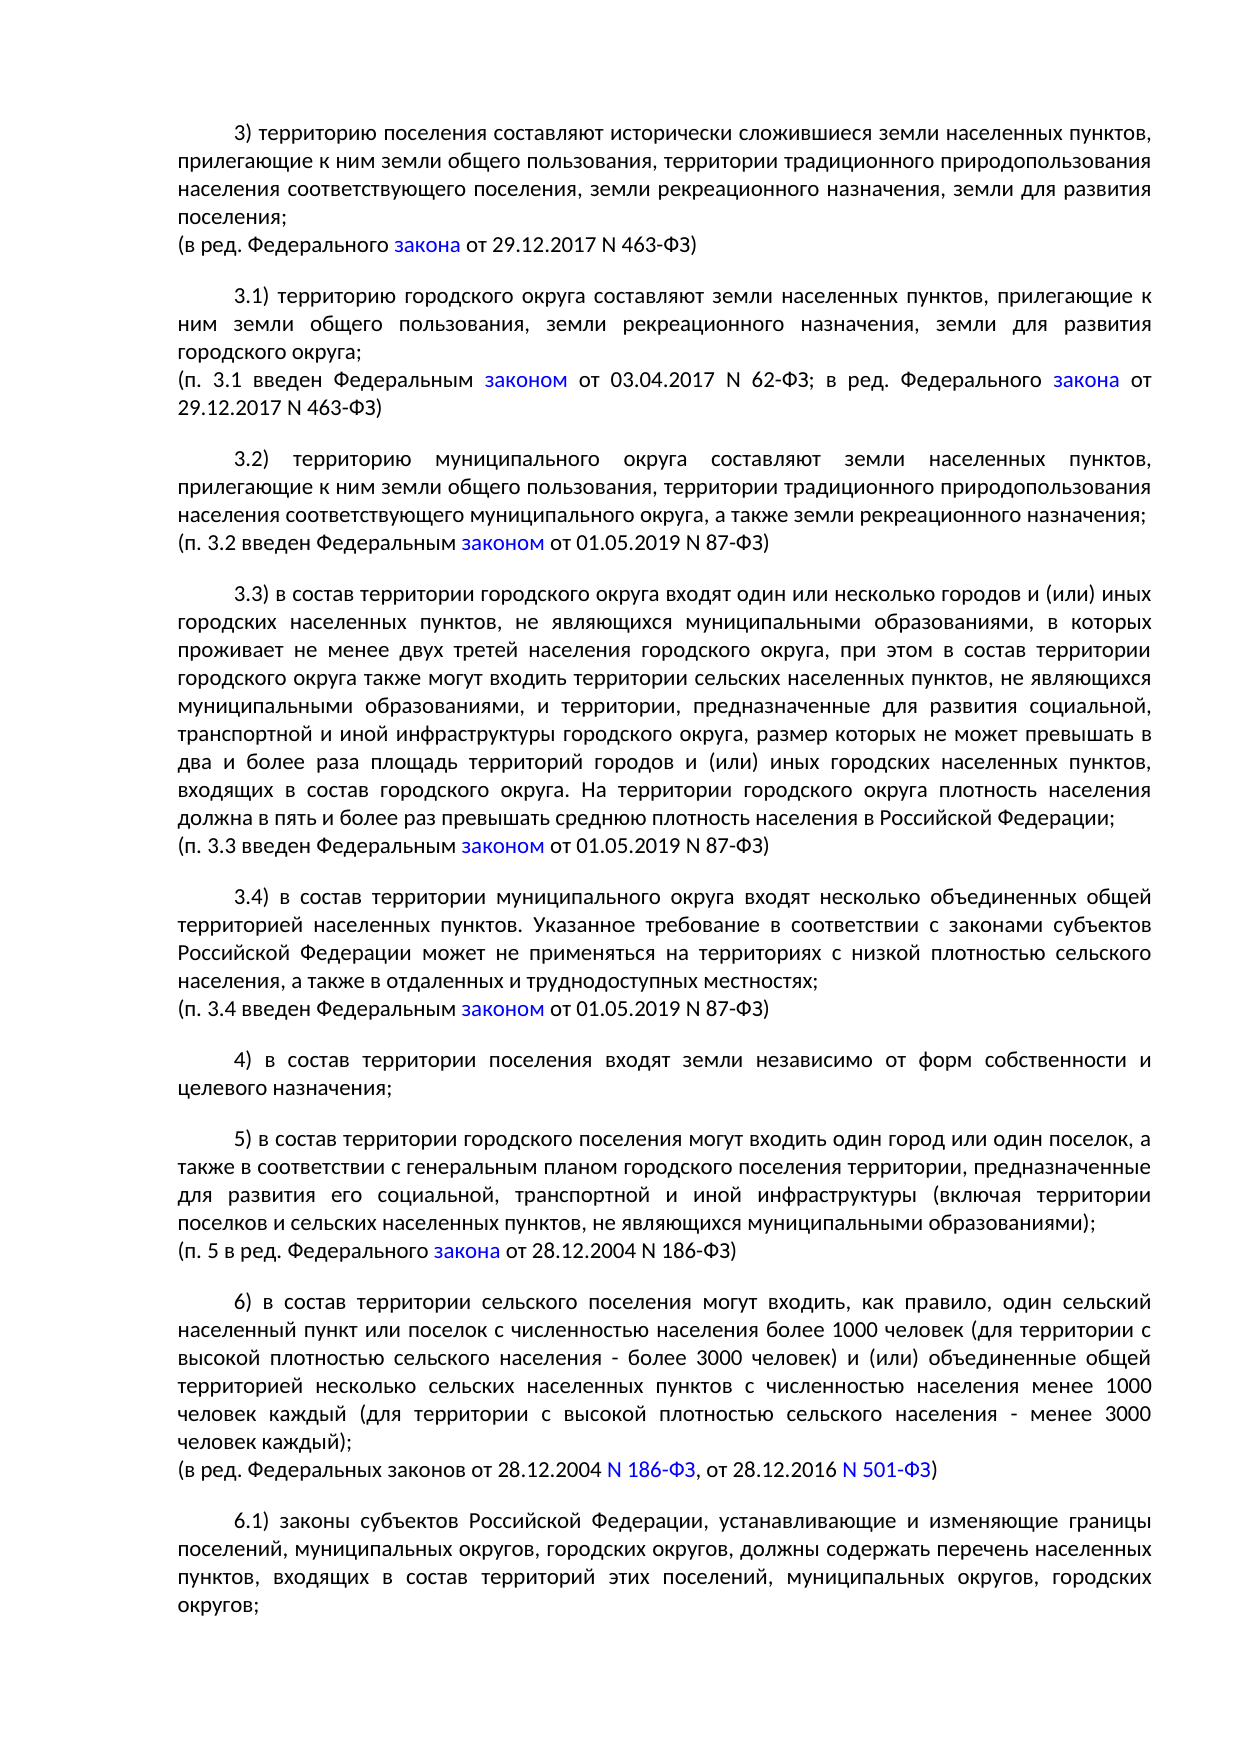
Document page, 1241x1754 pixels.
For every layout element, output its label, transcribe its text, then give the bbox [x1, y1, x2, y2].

text 3) территорию поселения составляют исторически сложившиеся земли населенных пунктов, прилегающие к ним земли общего пользования, территории традиционного природопользования населения соответствующего поселения, земли рекреационного назначения, земли для развития поселения; [177, 118, 1152, 230]
text 6.1) законы субъектов Российской Федерации, устанавливающие и изменяющие границы поселений, муниципальных округов, городских округов, должны содержать перечень населенных пунктов, входящих в состав территорий этих поселений, муниципальных округов, городских округов; [177, 1506, 1152, 1618]
text (п. 3.4 введен Федеральным законом от 01.05.2019 N 87-ФЗ) [177, 994, 1152, 1022]
text 5) в состав территории городского поселения могут входить один город или один поселок, а также в соответствии с генеральным планом городского поселения территории, предназначенные для развития его социальной, транспортной и иной инфраструктуры (включая территории поселков и сельских населенных пунктов, не являющихся муниципальными образованиями); [177, 1124, 1152, 1236]
text 3.2) территорию муниципального округа составляют земли населенных пунктов, прилегающие к ним земли общего пользования, территории традиционного природопользования населения соответствующего муниципального округа, а также земли рекреационного назначения; [177, 444, 1152, 528]
text (п. 3.2 введен Федеральным законом от 01.05.2019 N 87-ФЗ) [177, 528, 1152, 556]
text 4) в состав территории поселения входят земли независимо от форм собственности и целевого назначения; [177, 1045, 1152, 1101]
text (п. 5 в ред. Федерального закона от 28.12.2004 N 186-ФЗ) [177, 1236, 1152, 1264]
text 3.1) территорию городского округа составляют земли населенных пунктов, прилегающие к ним земли общего пользования, земли рекреационного назначения, земли для развития городского округа; [177, 281, 1152, 365]
text (п. 3.3 введен Федеральным законом от 01.05.2019 N 87-ФЗ) [177, 831, 1152, 859]
text 3.4) в состав территории муниципального округа входят несколько объединенных общей территорией населенных пунктов. Указанное требование в соответствии с законами субъектов Российской Федерации может не применяться на территориях с низкой плотностью сельского населения, а также в отдаленных и труднодоступных местностях; [177, 882, 1152, 994]
text (в ред. Федерального закона от 29.12.2017 N 463-ФЗ) [177, 230, 1152, 258]
text (п. 3.1 введен Федеральным законом от 03.04.2017 N 62-ФЗ; в ред. Федерального закона от 29.12.2017 N 463-ФЗ) [177, 365, 1152, 421]
text 3.3) в состав территории городского округа входят один или несколько городов и (или) иных городских населенных пунктов, не являющихся муниципальными образованиями, в которых проживает не менее двух третей населения городского округа, при этом в состав территории городского округа также могут входить территории сельских населенных пунктов, не являющихся муниципальными образованиями, и территории, предназначенные для развития социальной, транспортной и иной инфраструктуры городского округа, размер которых не может превышать в два и более раза площадь территорий городов и (или) иных городских населенных пунктов, входящих в состав городского округа. На территории городского округа плотность населения должна в пять и более раз превышать среднюю плотность населения в Российской Федерации; [177, 579, 1152, 831]
text (в ред. Федеральных законов от 28.12.2004 N 186-ФЗ, от 28.12.2016 N 501-ФЗ) [177, 1455, 1152, 1483]
text 6) в состав территории сельского поселения могут входить, как правило, один сельский населенный пункт или поселок с численностью населения более 1000 человек (для территории с высокой плотностью сельского населения - более 3000 человек) и (или) объединенные общей территорией несколько сельских населенных пунктов с численностью населения менее 1000 человек каждый (для территории с высокой плотностью сельского населения - менее 3000 человек каждый); [177, 1287, 1152, 1455]
